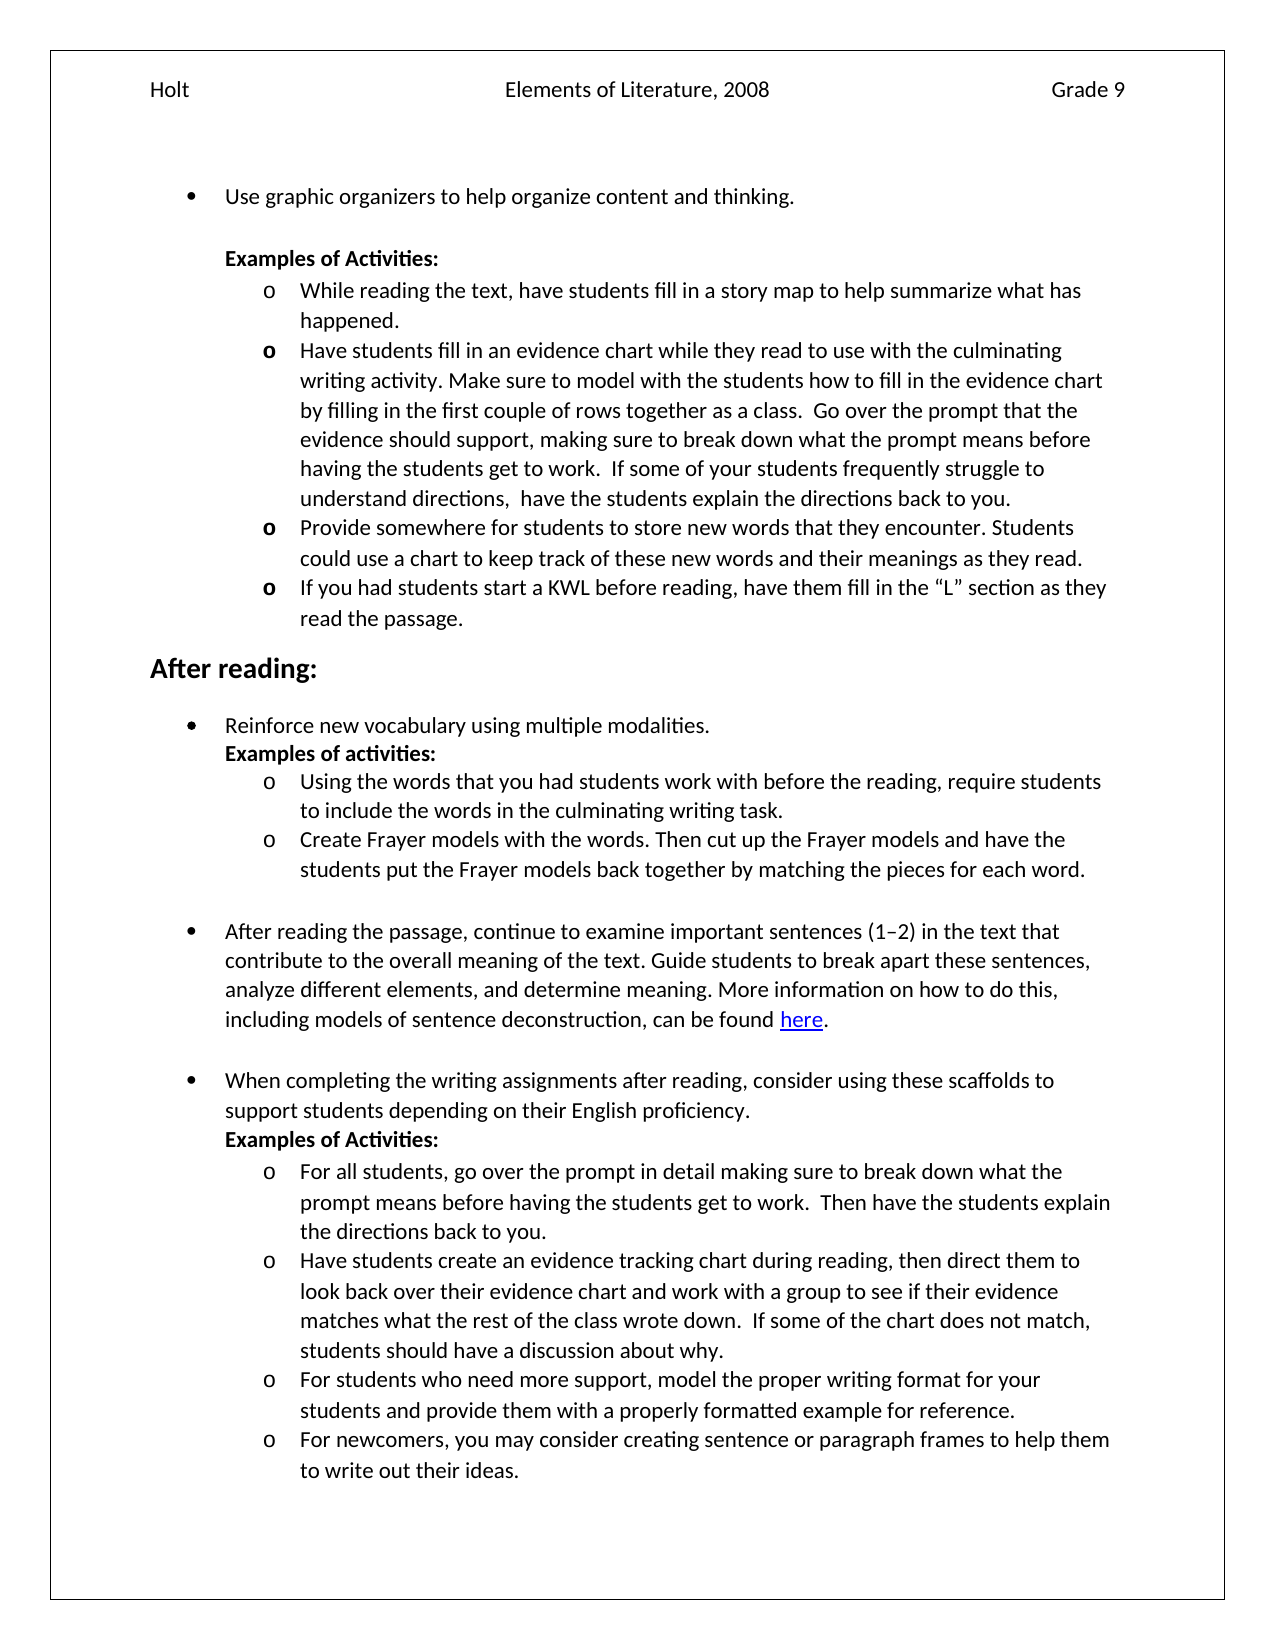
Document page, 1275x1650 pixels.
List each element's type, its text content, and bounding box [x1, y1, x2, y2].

list Have students create an evidence tracking chart during reading, then direct them to look back over their evidence chart and work with a group to see if their evidence matches what the rest of the class wrote down. If some of the chart does not match, students should have a discussion about why. [262, 1247, 1125, 1364]
list Using the words that you had students work with before the reading, require students to include the words in the culminating writing task. [262, 767, 1125, 825]
list For all students, go over the prompt in detail making sure to break down what the prompt means before having the students get to work. Then have the students explain the directions back to you. [262, 1157, 1125, 1245]
list Examples of Activities: [225, 244, 1125, 272]
list Examples of activities: [225, 739, 1125, 767]
list If you had students start a KWL before reading, have them fill in the “L” section as they read the passage. [262, 573, 1125, 632]
list Reinforce new vocabulary using multiple modalities. [187, 711, 1125, 739]
list Have students fill in an evidence chart while they read to use with the culminating writing activity. Make sure to model with the students how to fill in the evidence chart by filling in the first couple of rows together as a class. Go over the prompt that the evidence should support, making sure to break down what the prompt means before having the students get to work. If some of your students frequently struggle to understand directions, have the students explain the directions back to you. [262, 336, 1125, 512]
list Provide somewhere for students to store new words that they encounter. Students could use a chart to keep track of these new words and their meanings as they read. [262, 513, 1125, 572]
list For students who need more support, model the proper writing format for your students and provide them with a properly formatted example for reference. [262, 1365, 1125, 1424]
list Examples of Activities: [225, 1125, 1125, 1153]
list When completing the writing assignments after reading, consider using these scaffolds to support students depending on their English proficiency. [187, 1066, 1125, 1124]
list While reading the text, have students fill in a story map to help summarize what has happened. [262, 276, 1125, 334]
list For newcomers, you may consider creating sentence or paragraph frames to help them to write out their ideas. [262, 1425, 1125, 1484]
list Use graphic organizers to help organize content and thinking. [187, 182, 1125, 210]
list Create Frayer models with the words. Then cut up the Frayer models and have the students put the Frayer models back together by matching the pieces for each word. [262, 825, 1125, 883]
list After reading the passage, continue to examine important sentences (1–2) in the text that contribute to the overall meaning of the text. Guide students to break apart these sentences, analyze different elements, and determine meaning. More information on how to do this, including models of sentence deconstruction, can be found here. [187, 917, 1125, 1033]
text After reading: [150, 650, 1125, 685]
